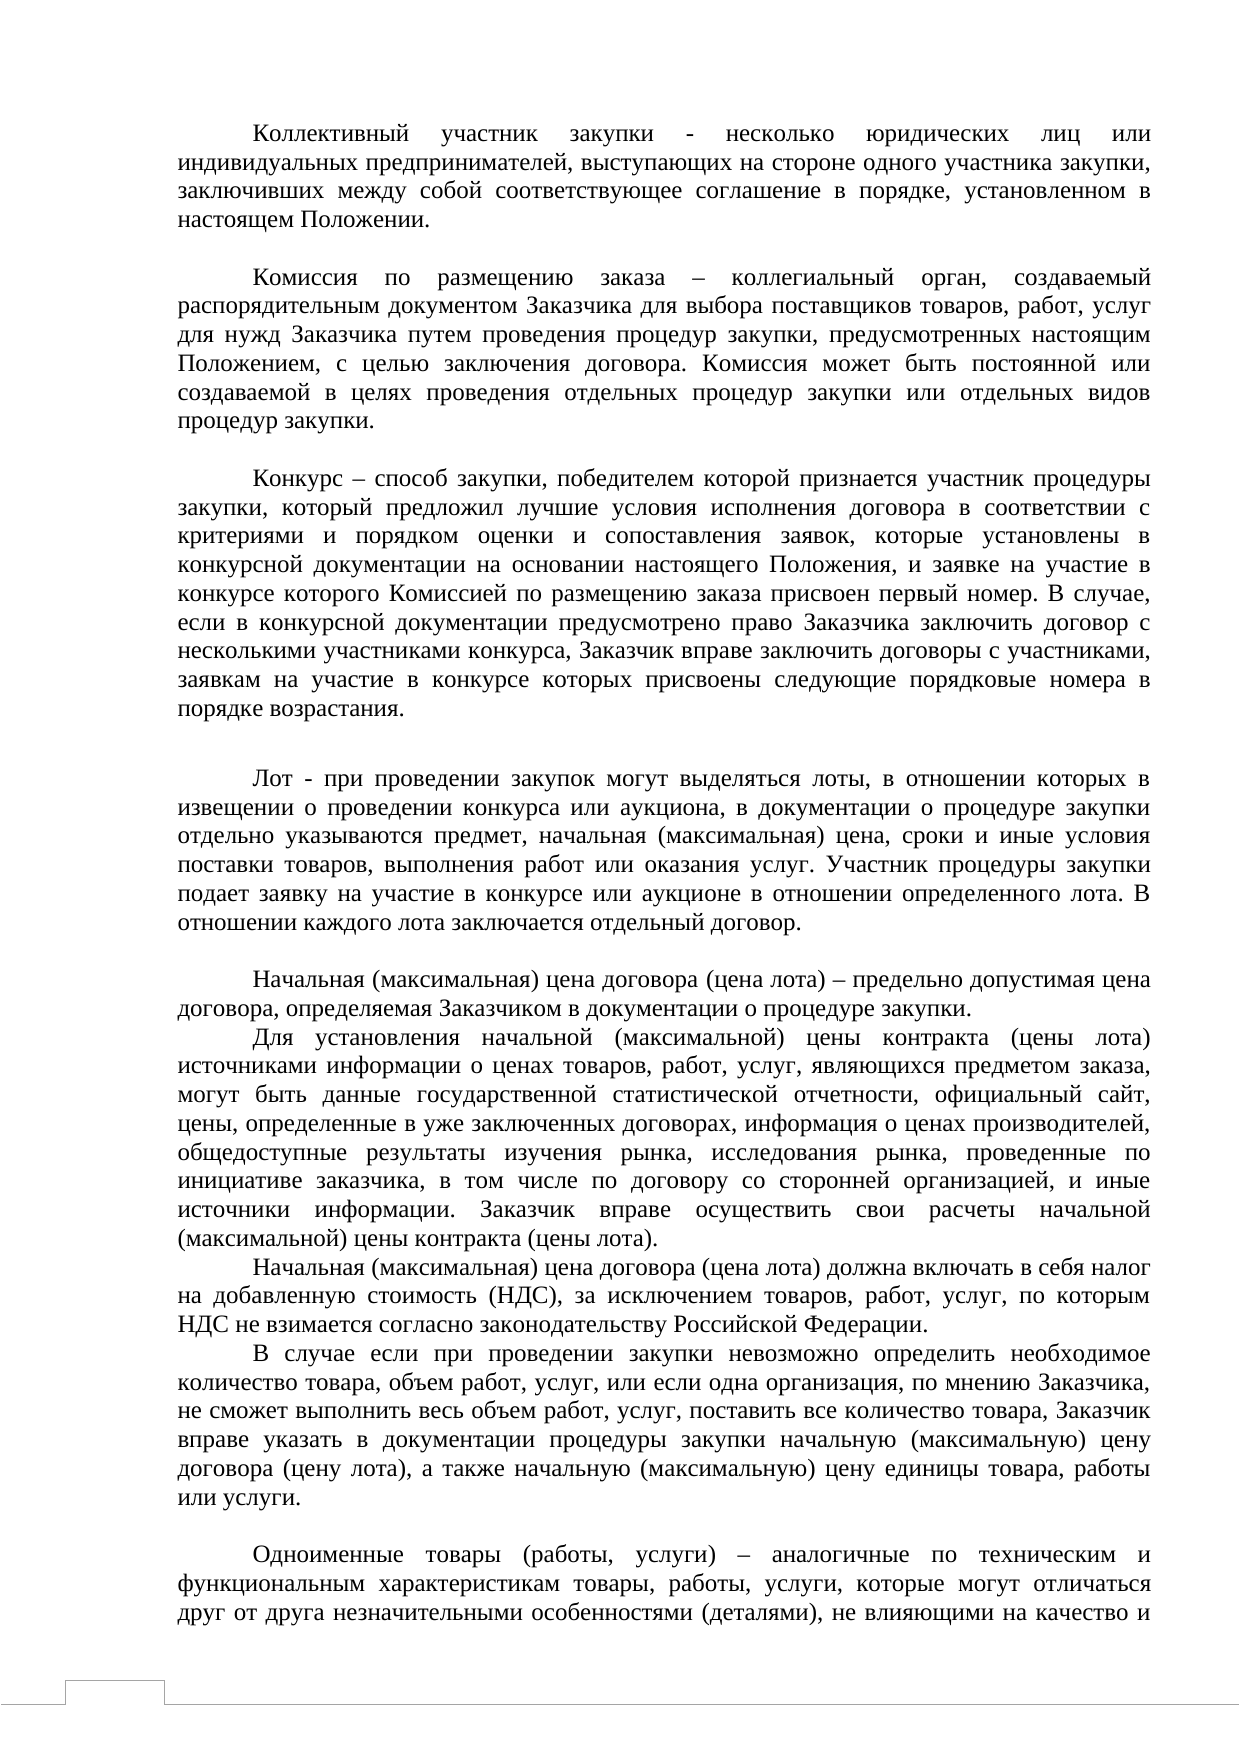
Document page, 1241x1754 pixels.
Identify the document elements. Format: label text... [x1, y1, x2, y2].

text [177, 1539, 1152, 1626]
text Для установления начальной (максимальной) цены контракта (цены лота) источниками информации о ценах товаров, работ, услуг, являющихся предметом заказа, могут быть данные государственной статистической отчетности, официальный сайт, цены, определенные в уже заключенных договорах, информация о ценах производителей, общедоступные результаты изучения рынка, исследования рынка, проведенные по инициативе заказчика, в том числе по договору со сторонней организацией, и иные источники информации. Заказчик вправе осуществить свои расчеты начальной (максимальной) цены контракта (цены лота). [177, 1022, 1152, 1252]
text В случае если при проведении закупки невозможно определить необходимое количество товара, объем работ, услуг, или если одна организация, по мнению Заказчика, не сможет выполнить весь объем работ, услуг, поставить все количество товара, Заказчик вправе указать в документации процедуры закупки начальную (максимальную) цену договора (цену лота), а также начальную (максимальную) цену единицы товара, работы или услуги. [177, 1338, 1152, 1511]
text Конкурс – способ закупки, победителем которой признается участник процедуры закупки, который предложил лучшие условия исполнения договора в соответствии с критериями и порядком оценки и сопоставления заявок, которые установлены в конкурсной документации на основании настоящего Положения, и заявке на участие в конкурсе которого Комиссией по размещению заказа присвоен первый номер. В случае, если в конкурсной документации предусмотрено право Заказчика заключить договор с несколькими участниками конкурса, Заказчик вправе заключить договоры с участниками, заявкам на участие в конкурсе которых присвоены следующие порядковые номера в порядке возрастания. [177, 463, 1152, 722]
text Начальная (максимальная) цена договора (цена лота) – предельно допустимая цена договора, определяемая Заказчиком в документации о процедуре закупки. [177, 964, 1152, 1022]
text Комиссия по размещению заказа – коллегиальный орган, создаваемый распорядительным документом Заказчика для выбора поставщиков товаров, работ, услуг для нужд Заказчика путем проведения процедур закупки, предусмотренных настоящим Положением, с целью заключения договора. Комиссия может быть постоянной или создаваемой в целях проведения отдельных процедур закупки или отдельных видов процедур закупки. [177, 262, 1152, 434]
text Начальная (максимальная) цена договора (цена лота) должна включать в себя налог на добавленную стоимость (НДС), за исключением товаров, работ, услуг, по которым НДС не взимается согласно законодательству Российской Федерации. [177, 1252, 1152, 1338]
text Лот - при проведении закупок могут выделяться лоты, в отношении которых в извещении о проведении конкурса или аукциона, в документации о процедуре закупки отдельно указываются предмет, начальная (максимальная) цена, сроки и иные условия поставки товаров, выполнения работ или оказания услуг. Участник процедуры закупки подает заявку на участие в конкурсе или аукционе в отношении определенного лота. В отношении каждого лота заключается отдельный договор. [177, 763, 1152, 936]
text Коллективный участник закупки - несколько юридических лиц или индивидуальных предпринимателей, выступающих на стороне одного участника закупки, заключивших между собой соответствующее соглашение в порядке, установленном в настоящем Положении. [177, 118, 1152, 233]
